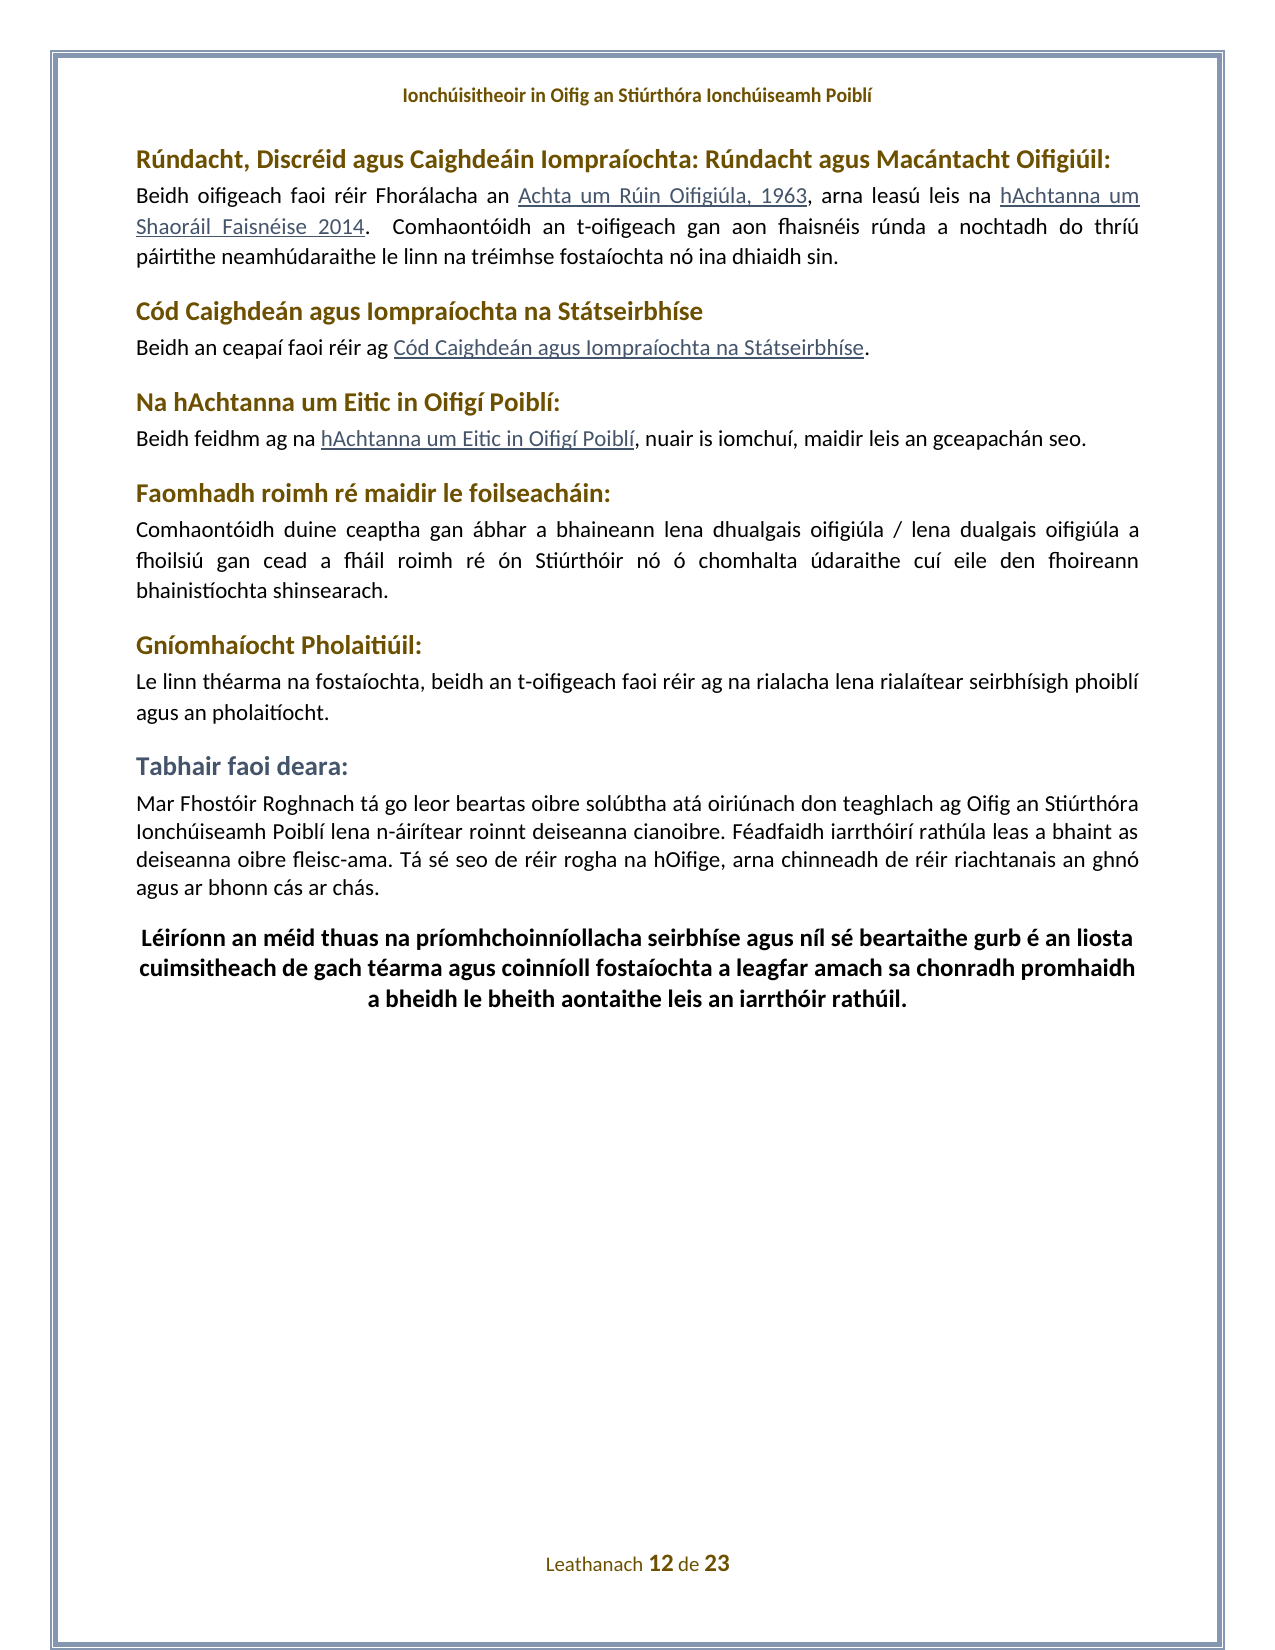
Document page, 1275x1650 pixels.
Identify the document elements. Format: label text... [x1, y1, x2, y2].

text Beidh oifigeach faoi réir Fhorálacha an Achta um Rúin Oifigiúla, 1963, arna leasú leis na hAchtanna um Shaoráil Faisnéise 2014. Comhaontóidh an t-oifigeach gan aon fhaisnéis rúnda a nochtadh do thríú páirtithe neamhúdaraithe le linn na tréimhse fostaíochta nó ina dhiaidh sin. [136, 181, 1139, 271]
subtitle Rúndacht, Discréid agus Caighdeáin Iompraíochta: Rúndacht agus Macántacht Oifigiúil: [136, 142, 1139, 175]
subtitle Cód Caighdeán agus Iompraíochta na Státseirbhíse [136, 294, 1139, 327]
text Léiríonn an méid thuas na príomhchoinníollacha seirbhíse agus níl sé beartaithe gurb é an liosta cuimsitheach de gach téarma agus coinníoll fostaíochta a leagfar amach sa chonradh promhaidh a bheidh le bheith aontaithe leis an iarrthóir rathúil. [136, 922, 1139, 1013]
subtitle Tabhair faoi deara: [136, 749, 1139, 783]
text Beidh feidhm ag na hAchtanna um Eitic in Oifigí Poiblí, nuair is iomchuí, maidir leis an gceapachán seo. [136, 424, 1139, 452]
text Le linn théarma na fostaíochta, beidh an t-oifigeach faoi réir ag na rialacha lena rialaítear seirbhísigh phoiblí agus an pholaitíocht. [136, 667, 1139, 726]
text Mar Fhostóir Roghnach tá go leor beartas oibre solúbtha atá oiriúnach don teaghlach ag Oifig an Stiúrthóra Ionchúiseamh Poiblí lena n-áirítear roinnt deiseanna cianoibre. Féadfaidh iarrthóirí rathúla leas a bhaint as deiseanna oibre fleisc-ama. Tá sé seo de réir rogha na hOifige, arna chinneadh de réir riachtanais an ghnó agus ar bhonn cás ar chás. [136, 789, 1139, 901]
subtitle Na hAchtanna um Eitic in Oifigí Poiblí: [136, 385, 1139, 418]
text Beidh an ceapaí faoi réir ag Cód Caighdeán agus Iompraíochta na Státseirbhíse. [136, 333, 1139, 361]
subtitle Faomhadh roimh ré maidir le foilseacháin: [136, 476, 1139, 509]
subtitle Gníomhaíocht Pholaitiúil: [136, 628, 1139, 661]
text Comhaontóidh duine ceaptha gan ábhar a bhaineann lena dhualgais oifigiúla / lena dualgais oifigiúla a fhoilsiú gan cead a fháil roimh ré ón Stiúrthóir nó ó chomhalta údaraithe cuí eile den fhoireann bhainistíochta shinsearach. [136, 515, 1139, 604]
